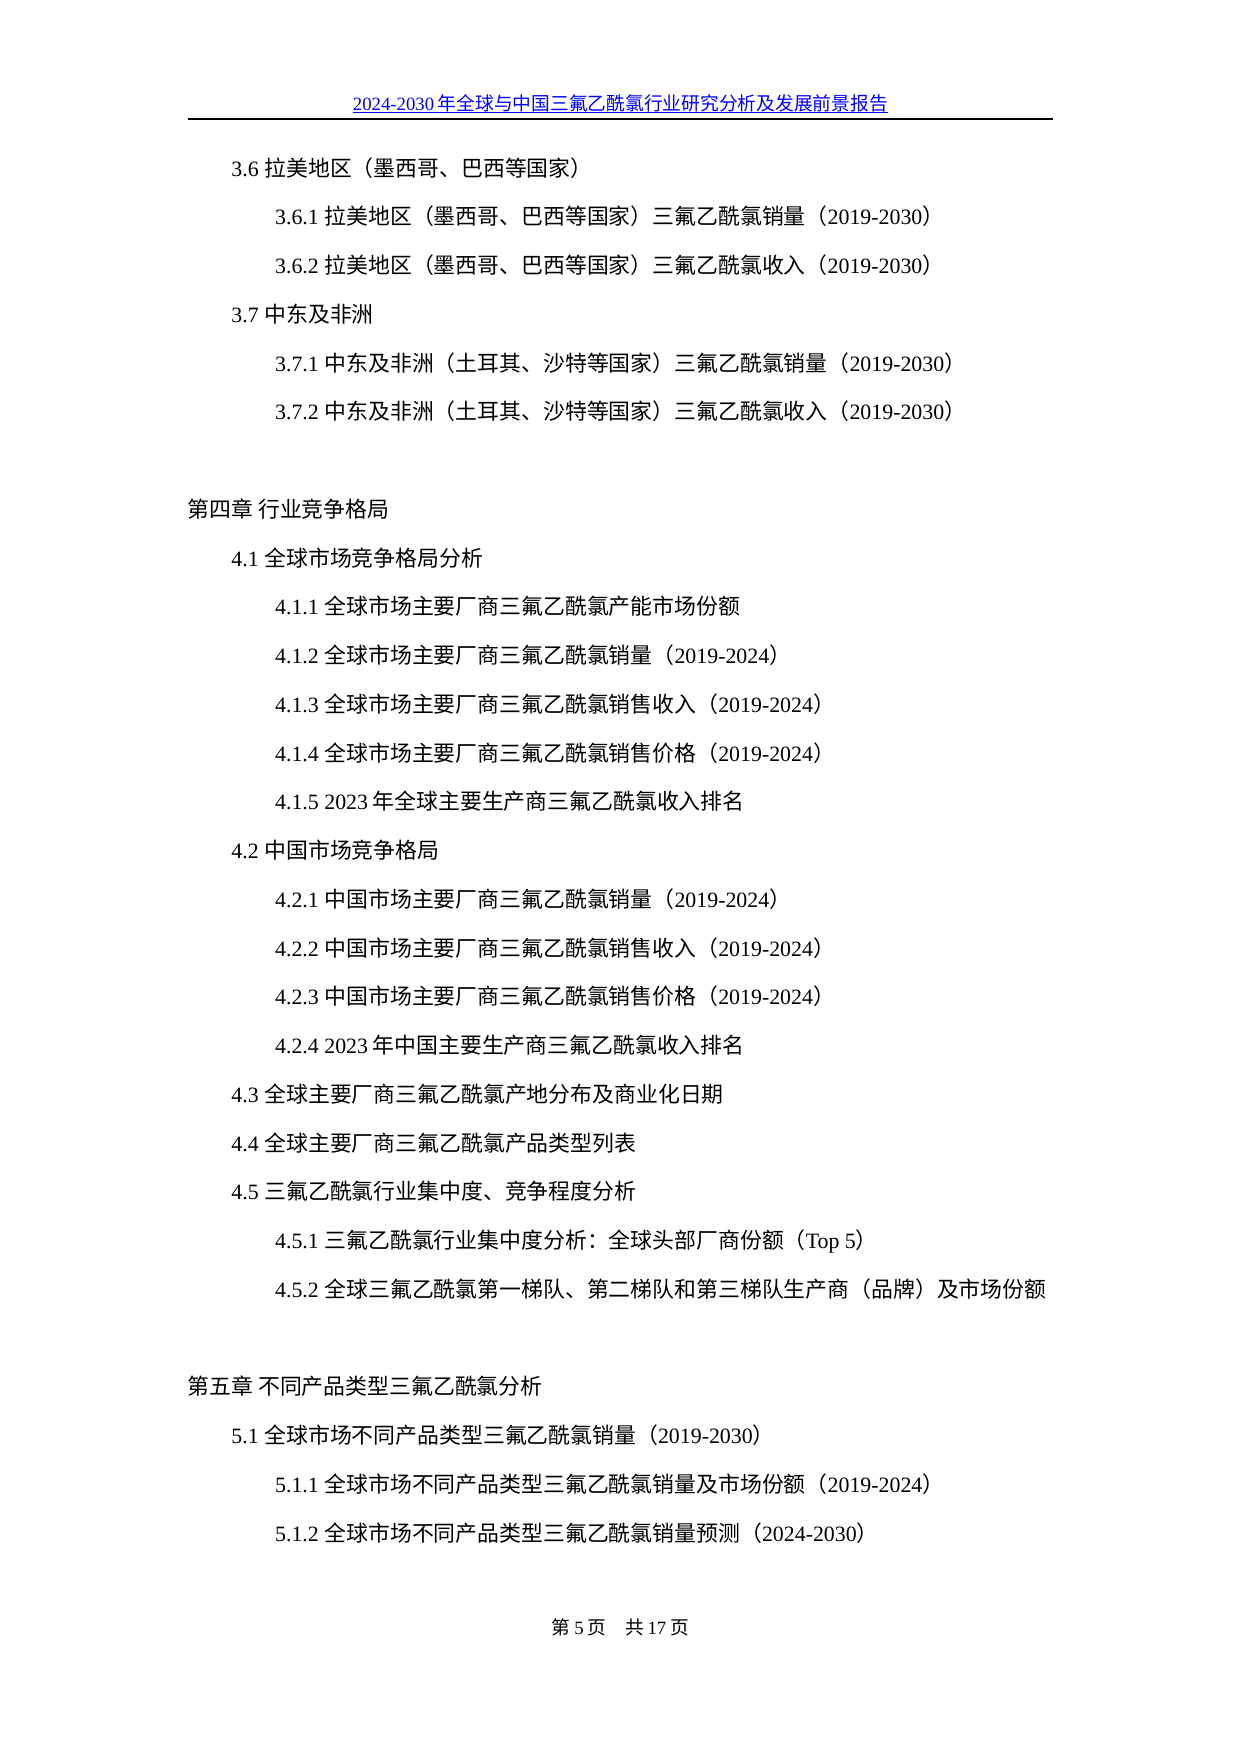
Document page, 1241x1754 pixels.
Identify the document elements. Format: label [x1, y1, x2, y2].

text [187, 150, 1053, 1548]
